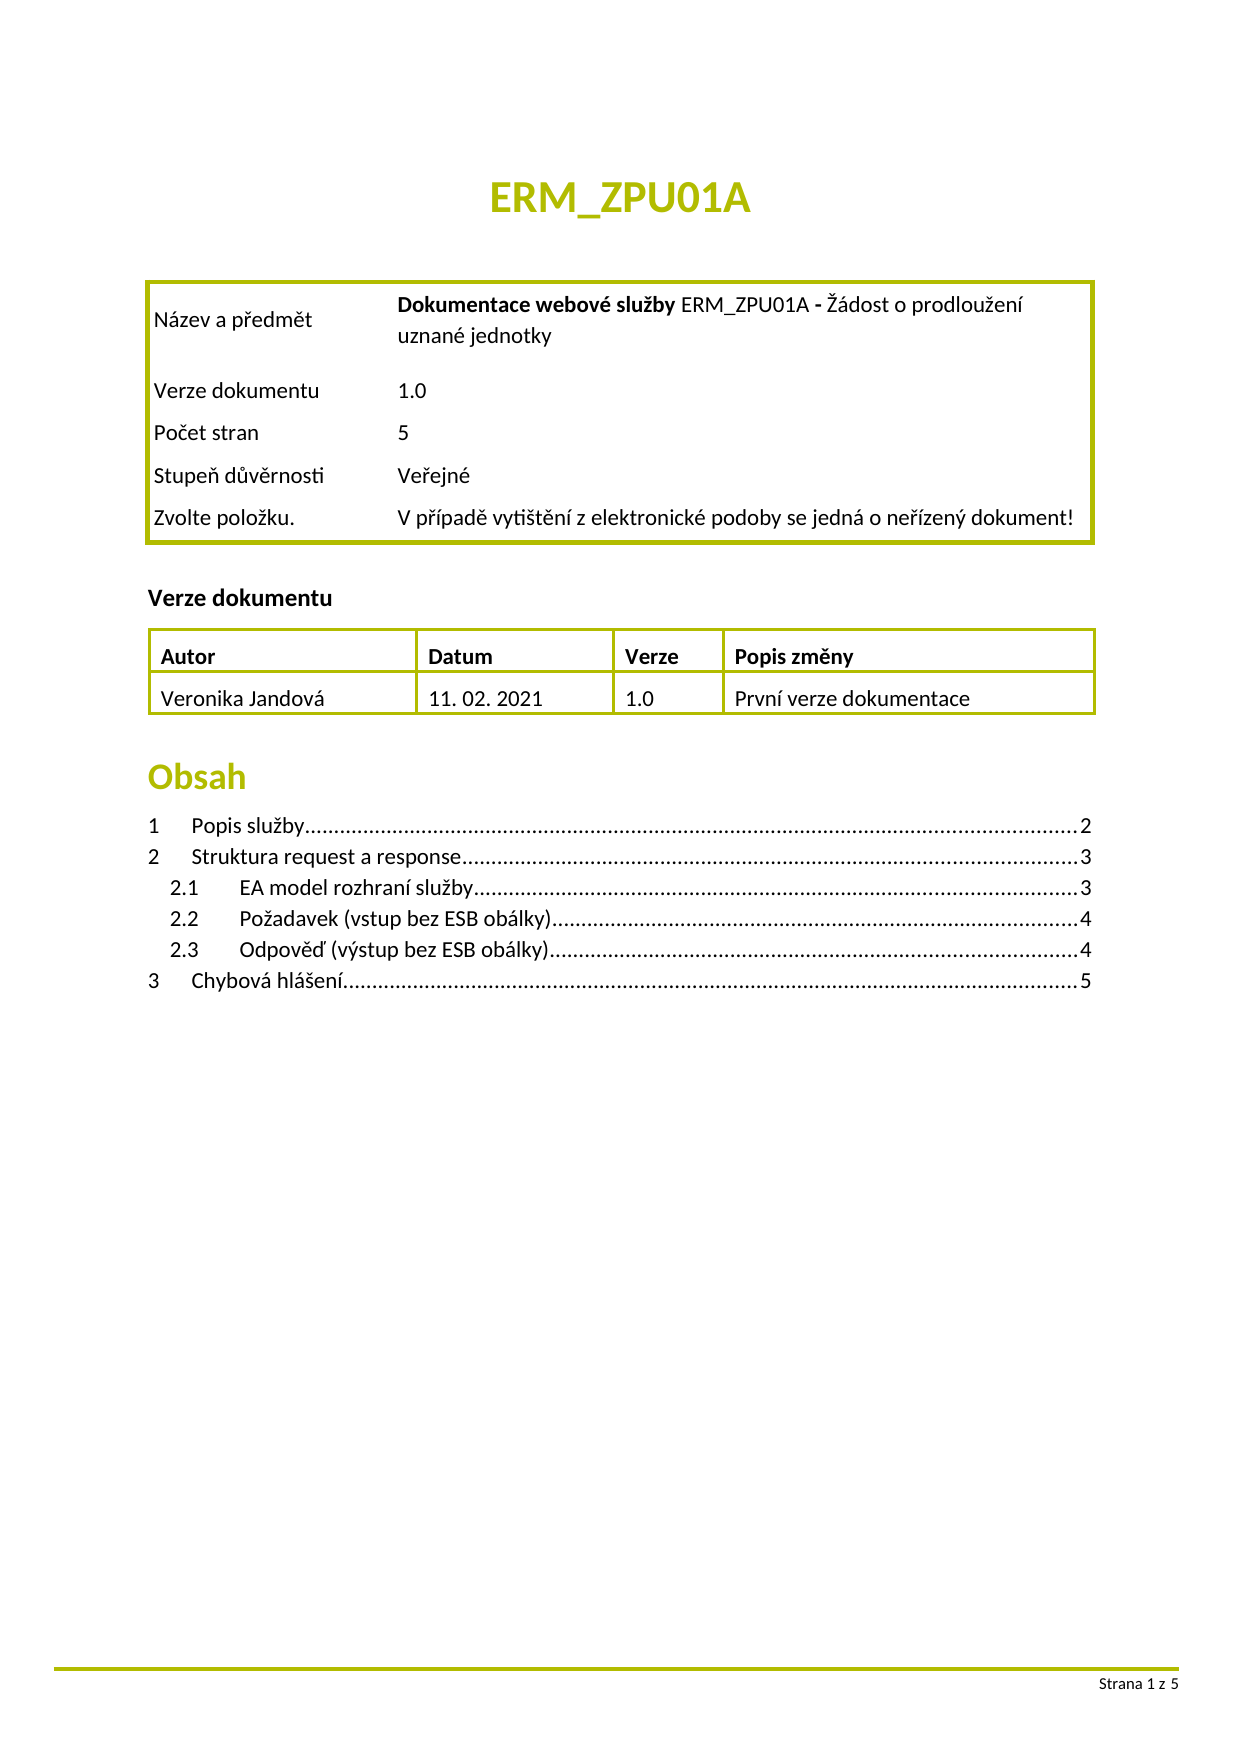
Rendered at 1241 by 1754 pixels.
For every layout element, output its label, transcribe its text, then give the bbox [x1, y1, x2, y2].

table_cell V případě vytištění z elektronické podoby se jedná o neřízený dokument! [391, 498, 1090, 540]
table_cell 11. 02. 2021 [418, 673, 612, 712]
table_header Autor [151, 631, 415, 670]
text Obsah [148, 753, 1092, 798]
table_header Název a předmět [150, 284, 391, 370]
table_header Datum [418, 631, 612, 670]
text 2.2 Požadavek (vstup bez ESB obálky) 4 [169, 904, 1092, 932]
text 2.3 Odpověď (výstup bez ESB obálky) 4 [169, 936, 1092, 963]
table_cell Stupeň důvěrnosti [150, 455, 391, 497]
table_cell První verze dokumentace [725, 673, 1093, 712]
table_cell [391, 370, 1090, 412]
text ERM_ZPU01A [148, 168, 1092, 224]
table_cell Verze dokumentu [150, 370, 391, 412]
table_cell [150, 498, 391, 540]
text Verze dokumentu [148, 582, 1092, 613]
table_header Verze [615, 631, 722, 670]
table_header Dokumentace webové služby - [391, 284, 1090, 370]
table_cell 1.0 [615, 673, 722, 712]
table_cell 5 [391, 413, 1090, 455]
text 2 Struktura request a response 3 [148, 842, 1092, 870]
text 1 Popis služby 2 [148, 811, 1092, 839]
text 2.1 EA model rozhraní služby 3 [169, 873, 1092, 901]
table_header Popis změny [725, 631, 1093, 670]
table_cell Počet stran [150, 413, 391, 455]
text 3 Chybová hlášení 5 [148, 967, 1092, 995]
table_cell Veronika Jandová [151, 673, 415, 712]
